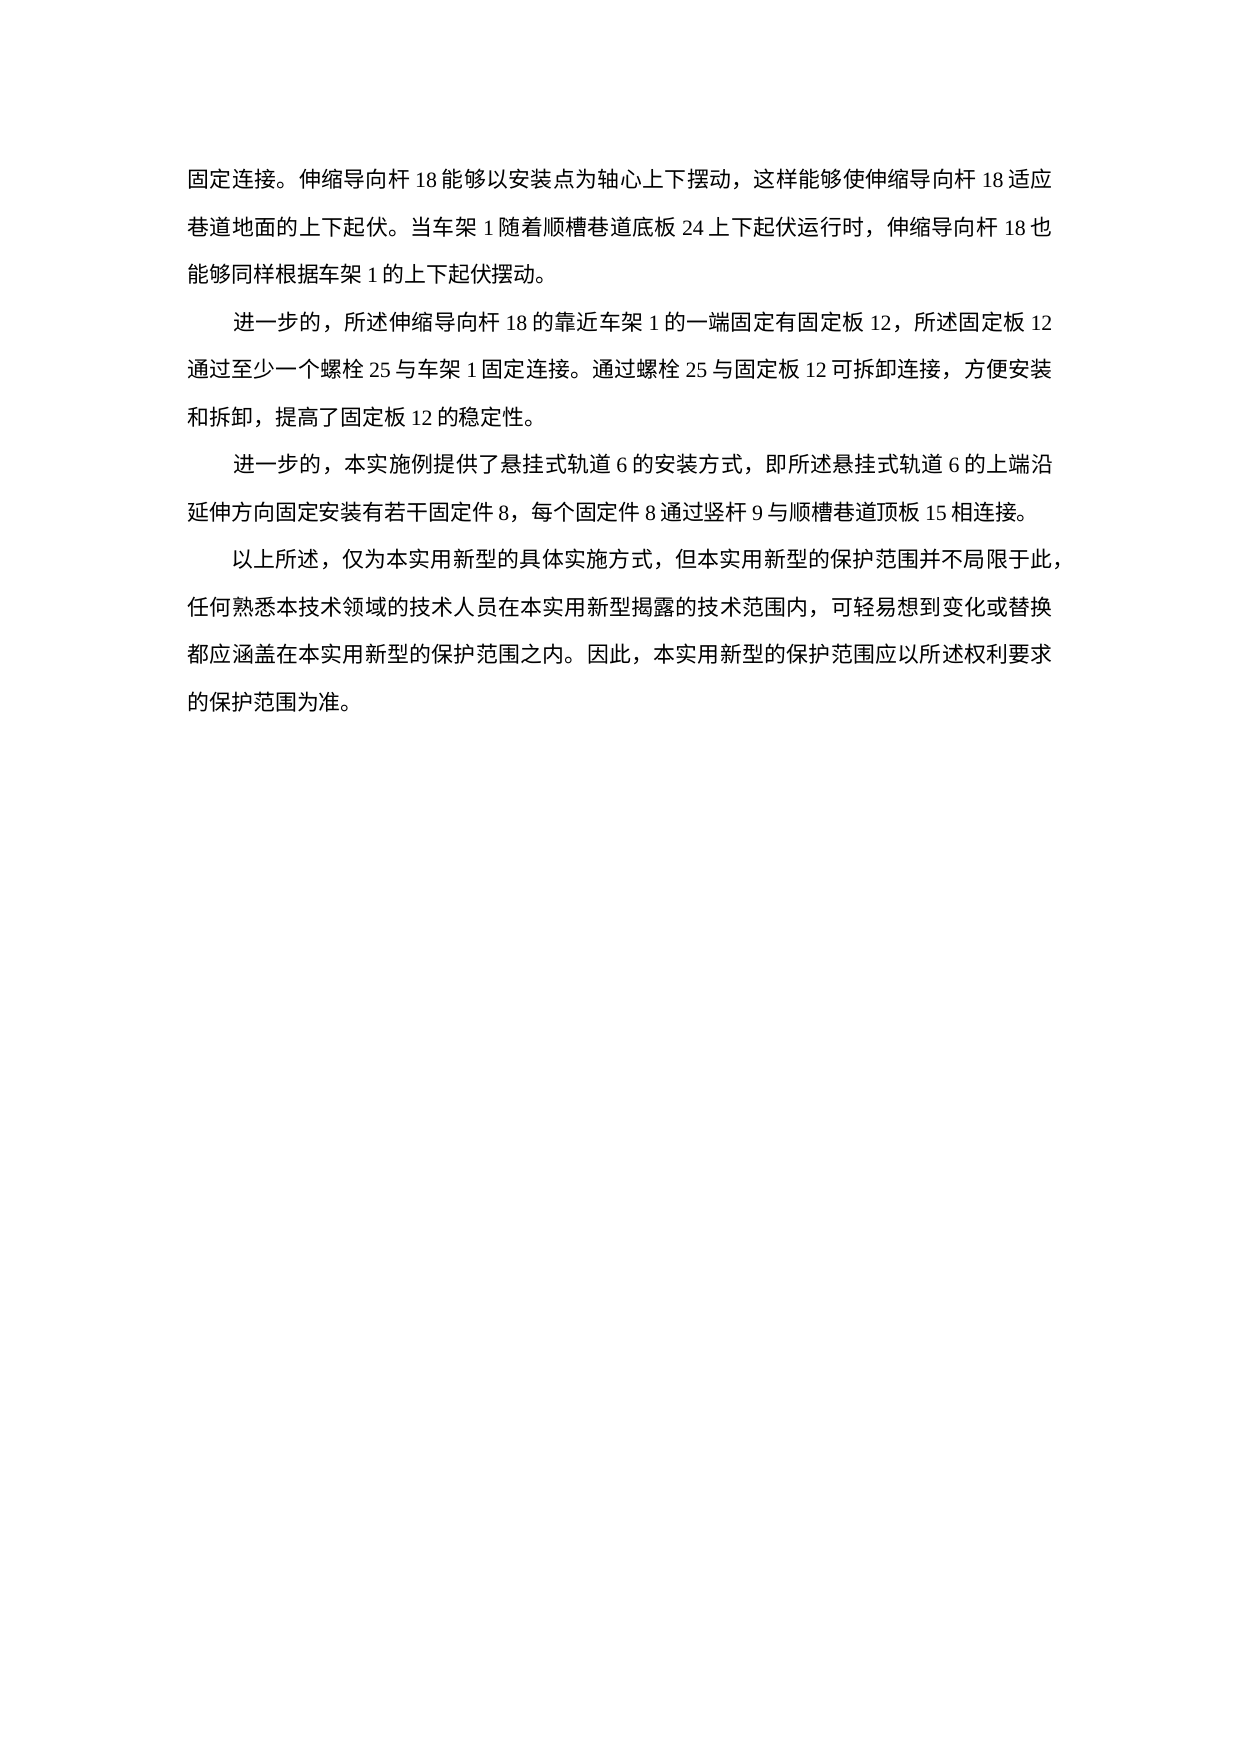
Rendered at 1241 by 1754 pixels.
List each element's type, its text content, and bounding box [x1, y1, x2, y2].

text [187, 162, 1053, 289]
text 进一步的，本实施例提供了悬挂式轨道6的安装方式，即所述悬挂式轨道6的上端沿延伸方向固定安装有若干固定件8，每个固定件8通过竖杆9与顺槽巷道顶板15相连接。 [187, 447, 1053, 526]
text 以上所述，仅为本实用新型的具体实施方式，但本实用新型的保护范围并不局限于此，任何熟悉本技术领域的技术人员在本实用新型揭露的技术范围内，可轻易想到变化或替换，都应涵盖在本实用新型的保护范围之内。因此，本实用新型的保护范围应以所述权利要求的保护范围为准。 [187, 542, 1053, 716]
text 进一步的，所述伸缩导向杆18的靠近车架1的一端固定有固定板12，所述固定板12通过至少一个螺栓25与车架1固定连接。通过螺栓25与固定板12可拆卸连接，方便安装和拆卸，提高了固定板12的稳定性。 [187, 304, 1053, 431]
